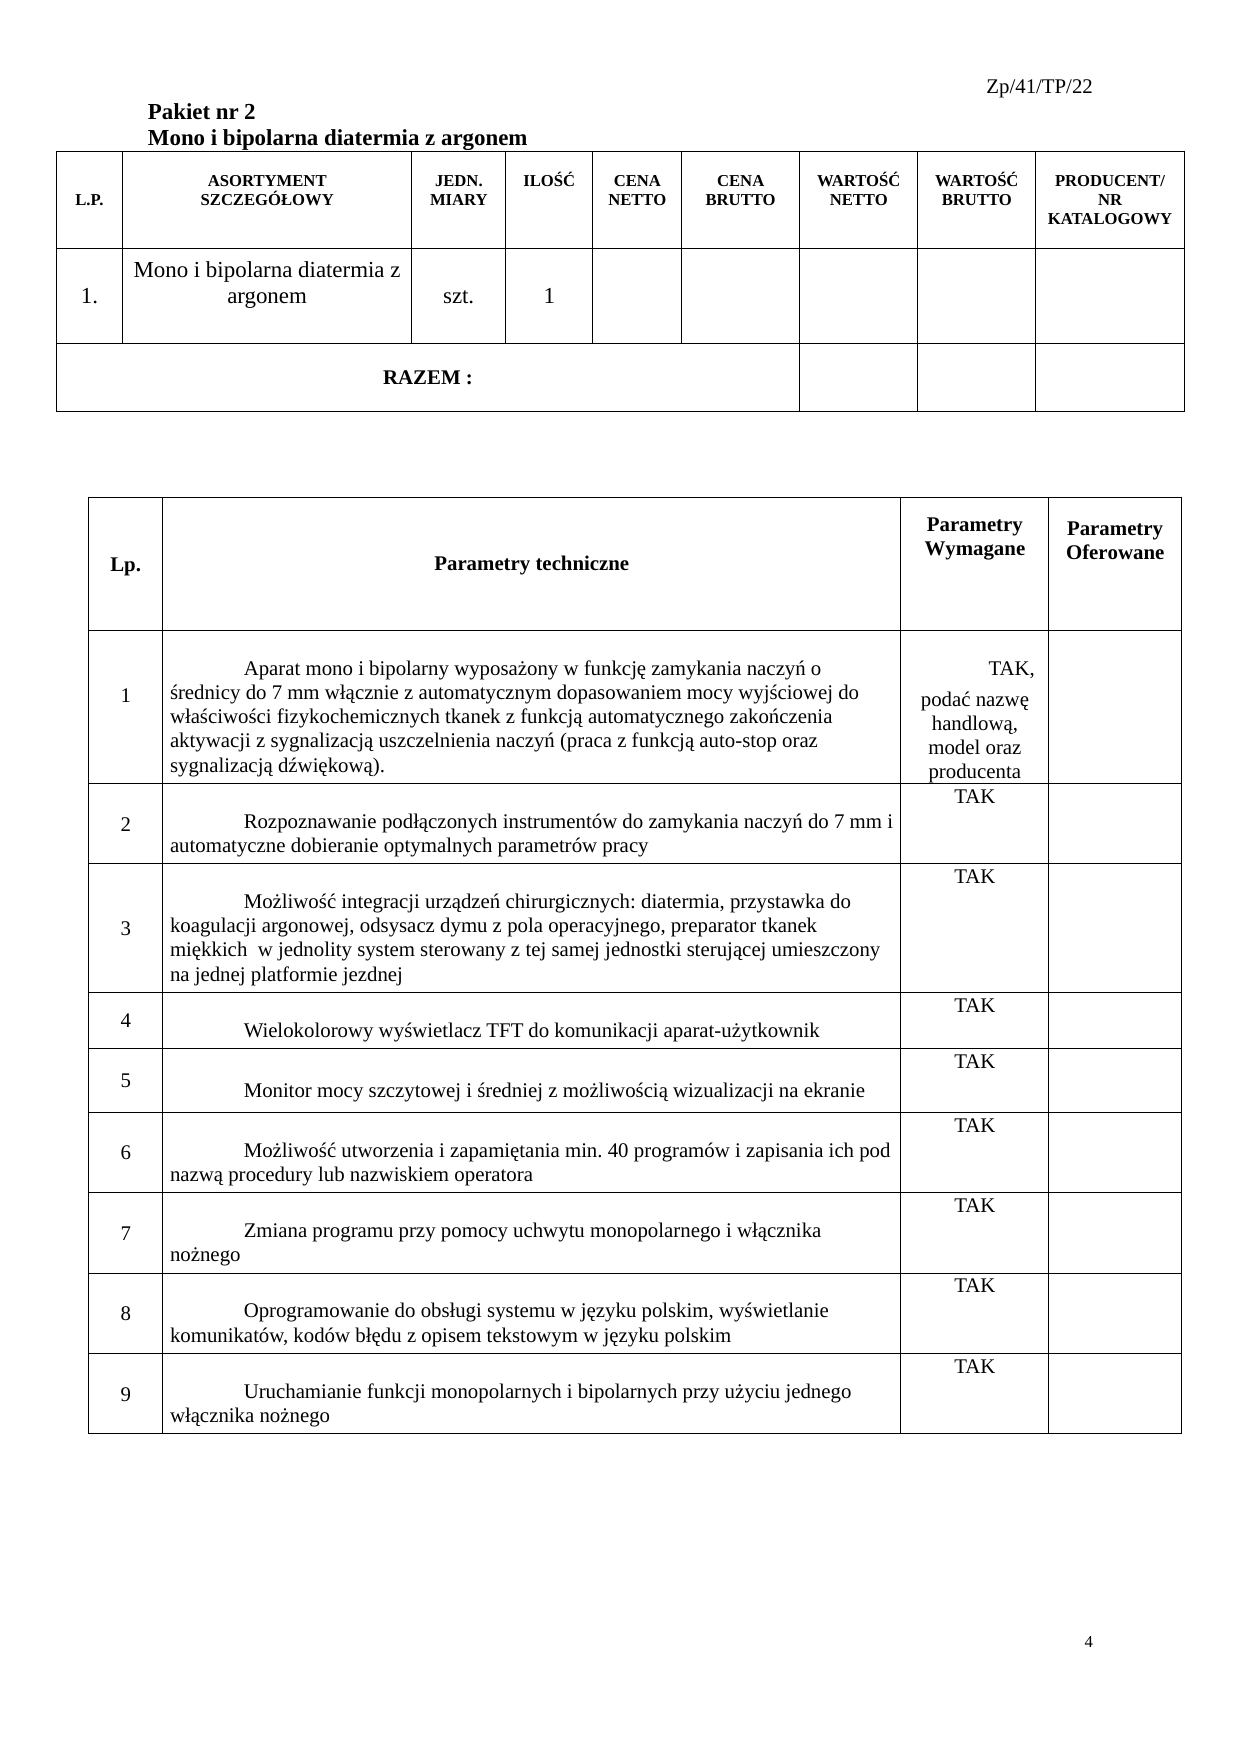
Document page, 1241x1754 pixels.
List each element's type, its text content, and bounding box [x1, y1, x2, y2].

table_cell [800, 249, 917, 342]
table_cell TAK, podać nazwę handlową, model oraz producenta [901, 631, 1048, 783]
table_cell [1049, 1354, 1181, 1433]
table_cell [918, 344, 1035, 411]
table_cell Aparat mono i bipolarny wyposażony w funkcję zamykania naczyń o średnicy do 7 mm włącznie z automatycznym dopasowaniem mocy wyjściowej do właściwości fizykochemicznych tkanek z funkcją automatycznego zakończenia aktywacji z sygnalizacją uszczelnienia naczyń (praca z funkcją auto-stop oraz sygnalizacją dźwiękową). [163, 631, 900, 783]
table_cell Mono i bipolarna diatermia z argonem [123, 249, 411, 342]
table_cell [918, 249, 1035, 342]
table_cell TAK [901, 993, 1048, 1048]
table_header PRODUCENT/ NR KATALOGOWY [1036, 152, 1184, 247]
table_cell Rozpoznawanie podłączonych instrumentów do zamykania naczyń do 7 mm i automatyczne dobieranie optymalnych parametrów pracy [163, 784, 900, 863]
table_cell 5 [89, 1049, 162, 1112]
table_cell Monitor mocy szczytowej i średniej z możliwością wizualizacji na ekranie [163, 1049, 900, 1112]
table_cell [1036, 344, 1184, 411]
table_cell [1049, 631, 1181, 783]
table_cell 8 [89, 1274, 162, 1353]
table_cell RAZEM : [57, 344, 799, 411]
table_header CENA NETTO [593, 152, 681, 247]
table_cell 4 [89, 993, 162, 1048]
text Mono i bipolarna diatermia z argonem [148, 124, 1092, 151]
table_header ASORTYMENT SZCZEGÓŁOWY [123, 152, 411, 247]
table_cell TAK [901, 784, 1048, 863]
table_cell [1049, 993, 1181, 1048]
table_header WARTOŚĆ BRUTTO [918, 152, 1035, 247]
table_cell 6 [89, 1113, 162, 1192]
table_cell 2 [89, 784, 162, 863]
table_cell Możliwość integracji urządzeń chirurgicznych: diatermia, przystawka do koagulacji argonowej, odsysacz dymu z pola operacyjnego, preparator tkanek miękkich w jednolity system sterowany z tej samej jednostki sterującej umieszczony na jednej platformie jezdnej [163, 864, 900, 992]
table_cell szt. [412, 249, 505, 342]
table_cell [1049, 784, 1181, 863]
table_cell TAK [901, 864, 1048, 992]
table_header L.P. [57, 152, 122, 247]
table_cell [1049, 1274, 1181, 1353]
table_cell Wielokolorowy wyświetlacz TFT do komunikacji aparat-użytkownik [163, 993, 900, 1048]
table_header Parametry techniczne [163, 498, 900, 630]
table_cell TAK [901, 1274, 1048, 1353]
table_cell 9 [89, 1354, 162, 1433]
table_cell [1049, 1113, 1181, 1192]
table_cell [1049, 1049, 1181, 1112]
table_cell Możliwość utworzenia i zapamiętania min. 40 programów i zapisania ich pod nazwą procedury lub nazwiskiem operatora [163, 1113, 900, 1192]
table_cell Zmiana programu przy pomocy uchwytu monopolarnego i włącznika nożnego [163, 1193, 900, 1272]
table_cell 7 [89, 1193, 162, 1272]
table_header Lp. [89, 498, 162, 630]
table_header WARTOŚĆ NETTO [800, 152, 917, 247]
table_cell TAK [901, 1113, 1048, 1192]
table_cell Oprogramowanie do obsługi systemu w języku polskim, wyświetlanie komunikatów, kodów błędu z opisem tekstowym w języku polskim [163, 1274, 900, 1353]
table_cell TAK [901, 1354, 1048, 1433]
table_cell [682, 249, 799, 342]
table_cell 1. [57, 249, 122, 342]
table_cell [800, 344, 917, 411]
table_header Parametry Oferowane [1049, 498, 1181, 630]
table_header CENA BRUTTO [682, 152, 799, 247]
table_cell [593, 249, 681, 342]
table_cell Uruchamianie funkcji monopolarnych i bipolarnych przy użyciu jednego włącznika nożnego [163, 1354, 900, 1433]
text Pakiet nr 2 [148, 98, 1092, 124]
table_cell TAK [901, 1049, 1048, 1112]
table_cell [1049, 864, 1181, 992]
table_cell 1 [89, 631, 162, 783]
table_cell 1 [506, 249, 592, 342]
table_cell [1036, 249, 1184, 342]
table_header Parametry Wymagane [901, 498, 1048, 630]
table_cell 3 [89, 864, 162, 992]
table_cell [1049, 1193, 1181, 1272]
table_header JEDN. MIARY [412, 152, 505, 247]
table_header ILOŚĆ [506, 152, 592, 247]
table_cell TAK [901, 1193, 1048, 1272]
